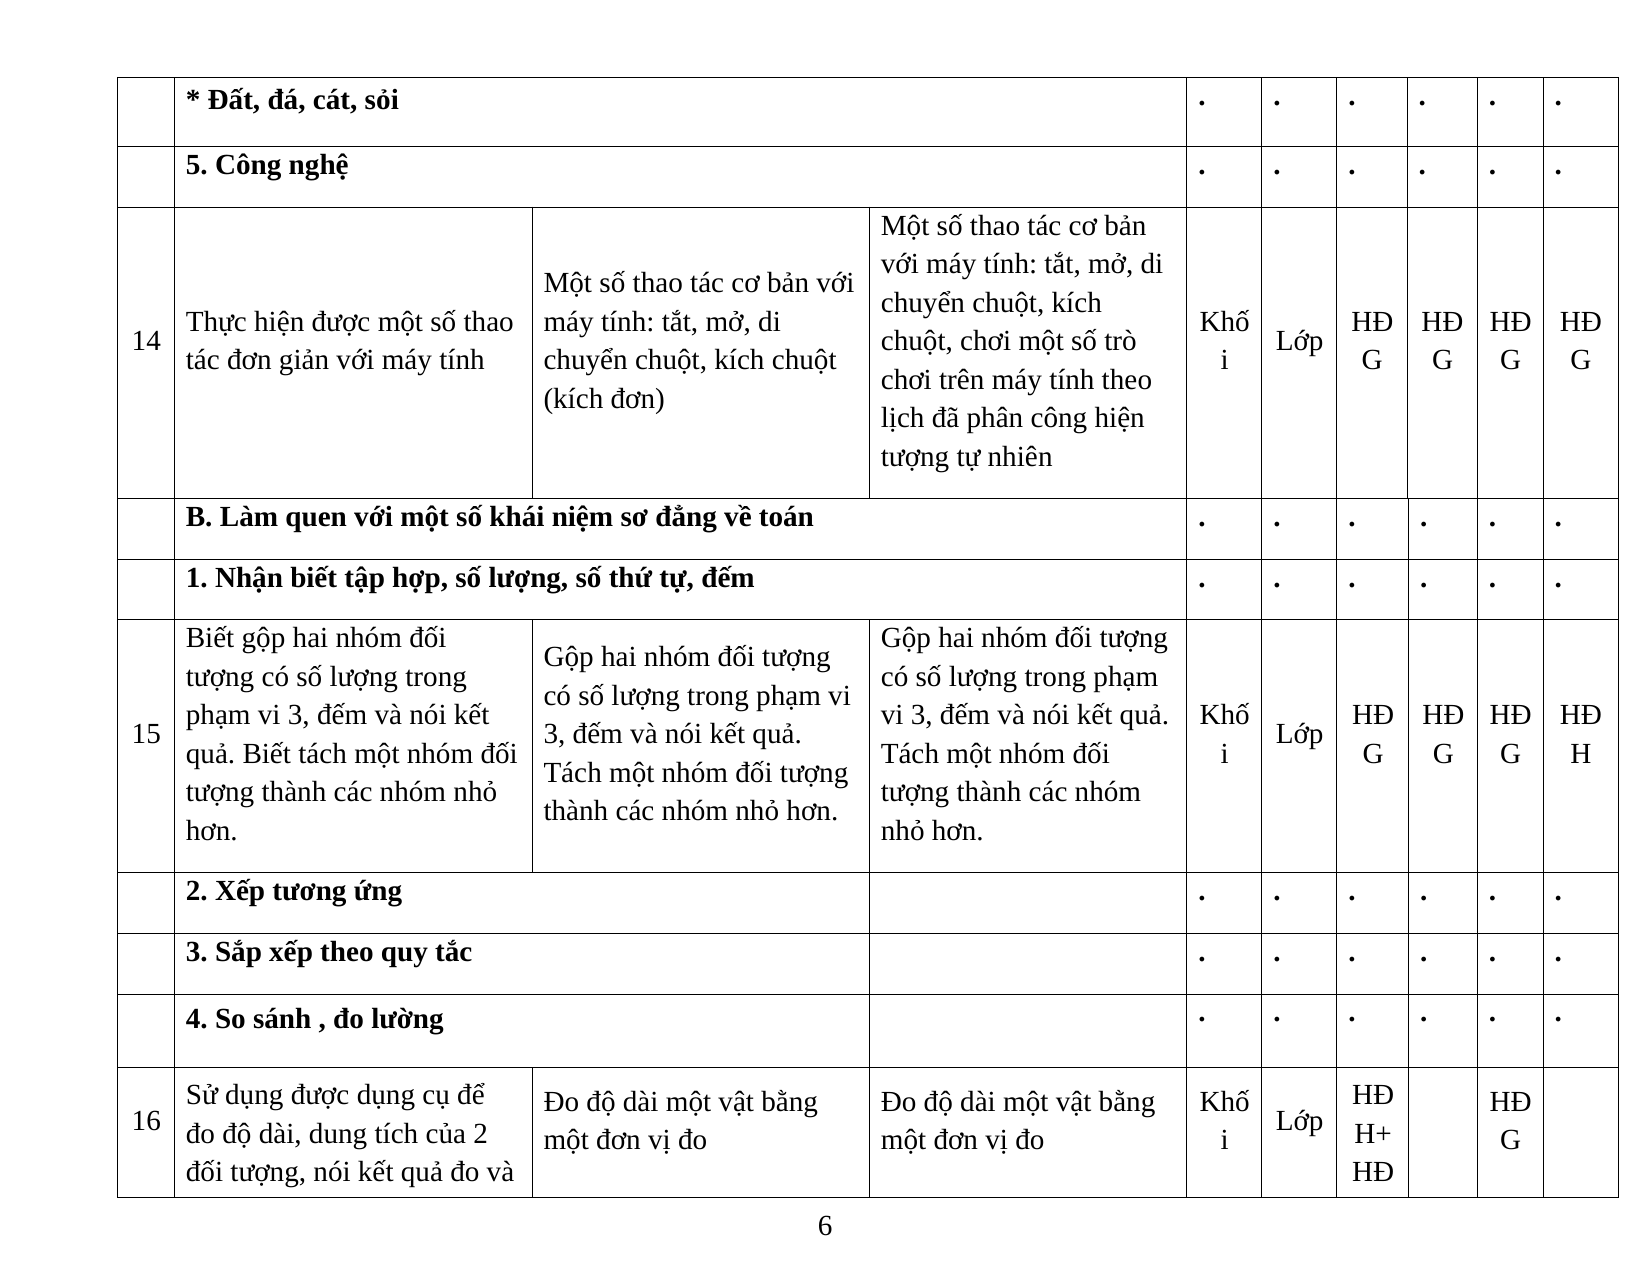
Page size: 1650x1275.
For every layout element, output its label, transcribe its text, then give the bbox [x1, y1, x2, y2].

table_cell HĐG [1478, 1068, 1543, 1197]
table_cell . [1544, 934, 1618, 993]
table_cell . [1478, 78, 1543, 146]
table_cell 15 [118, 620, 174, 872]
table_cell [1409, 1068, 1477, 1197]
table_cell . [1409, 499, 1477, 559]
table_cell Lớp [1262, 1068, 1336, 1197]
table_cell . [1262, 934, 1336, 993]
table_cell [532, 995, 869, 1067]
table_cell . [1408, 78, 1477, 146]
table_cell . [1337, 934, 1408, 993]
table_cell Gộp hai nhóm đối tượng có số lượng trong phạm vi 3, đếm và nói kết quả. Tách một nhóm đối tượng thành các nhóm nhỏ hơn. [870, 620, 1186, 872]
table_cell 3. Sắp xếp theo quy tắc [175, 934, 532, 993]
table_cell * Đất, đá, cát, sỏi [175, 78, 532, 146]
table_cell [532, 147, 1186, 207]
table_cell HĐG [1478, 620, 1543, 872]
table_cell . [1262, 78, 1336, 146]
table_cell . [1187, 934, 1261, 993]
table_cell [175, 1068, 532, 1197]
table_cell . [1478, 995, 1543, 1067]
table_cell . [1262, 873, 1336, 933]
table_cell . [1544, 995, 1618, 1067]
table_cell Lớp [1262, 620, 1336, 872]
table_cell [118, 499, 174, 559]
table_cell . [1544, 147, 1618, 207]
table_cell HĐG [1408, 208, 1477, 498]
table_cell . [1478, 147, 1543, 207]
table_cell . [1337, 78, 1407, 146]
table_cell . [1337, 995, 1408, 1067]
table_cell . [1337, 560, 1408, 619]
table_cell 16 [118, 1068, 174, 1197]
table_cell . [1337, 499, 1408, 559]
table_cell [118, 560, 174, 619]
table_cell HĐG [1544, 208, 1618, 498]
table_cell [870, 934, 1186, 993]
table_cell Thực hiện được một số thao tác đơn giản với máy tính [175, 208, 532, 498]
table_cell 1. Nhận biết tập hợp, số lượng, số thứ tự, đếm [175, 560, 1186, 619]
table_cell [118, 78, 174, 146]
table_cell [870, 1068, 1186, 1197]
table_cell 2. Xếp tương ứng [175, 873, 532, 933]
table_cell . [1478, 873, 1543, 933]
table_cell . [1187, 147, 1261, 207]
table_cell . [1337, 873, 1408, 933]
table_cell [533, 1068, 869, 1197]
table_cell . [1262, 995, 1336, 1067]
table_cell . [1187, 995, 1261, 1067]
table_cell HĐG [1337, 620, 1408, 872]
table_cell HĐG [1478, 208, 1543, 498]
table_cell HĐH [1544, 620, 1618, 872]
table_cell . [1187, 560, 1261, 619]
table_cell [118, 873, 174, 933]
table_cell [532, 934, 869, 993]
table_cell . [1478, 560, 1543, 619]
table_cell [532, 873, 869, 933]
table_cell . [1187, 78, 1261, 146]
table_cell Lớp [1262, 208, 1336, 498]
table_cell Khối [1187, 620, 1261, 872]
table_cell . [1262, 499, 1336, 559]
table_cell . [1544, 560, 1618, 619]
table_cell . [1337, 147, 1407, 207]
table_cell Gộp hai nhóm đối tượng có số lượng trong phạm vi 3, đếm và nói kết quả. Tách một nhóm đối tượng thành các nhóm nhỏ hơn. [533, 620, 869, 872]
table_cell Khối [1187, 1068, 1261, 1197]
table_cell 5. Công nghệ [175, 147, 532, 207]
table_cell . [1409, 995, 1477, 1067]
table_cell . [1409, 873, 1477, 933]
table_cell . [1187, 499, 1261, 559]
table_cell HĐH+HĐG [1337, 1068, 1408, 1197]
table_cell . [1408, 147, 1477, 207]
table_cell Biết gộp hai nhóm đối tượng có số lượng trong phạm vi 3, đếm và nói kết quả. Biết tách một nhóm đối tượng thành các nhóm nhỏ hơn. [175, 620, 532, 872]
table_cell 14 [118, 208, 174, 498]
table_cell Một số thao tác cơ bản với máy tính: tắt, mở, di chuyển chuột, kích chuột (kích đơn) [533, 208, 869, 498]
table_cell . [1409, 560, 1477, 619]
table_cell [1544, 1068, 1618, 1197]
table_cell . [1544, 78, 1618, 146]
table_cell HĐG [1409, 620, 1477, 872]
table_cell . [1478, 499, 1543, 559]
table_cell [532, 78, 1186, 146]
table_cell . [1262, 147, 1336, 207]
table_cell . [1544, 873, 1618, 933]
table_cell . [1544, 499, 1618, 559]
table_cell [118, 995, 174, 1067]
table_cell Khối [1187, 208, 1261, 498]
table_cell . [1478, 934, 1543, 993]
table_cell . [1409, 934, 1477, 993]
table_cell [870, 995, 1186, 1067]
table_cell Một số thao tác cơ bản với máy tính: tắt, mở, di chuyển chuột, kích chuột, chơi một số trò chơi trên máy tính theo lịch đã phân công hiện tượng tự nhiên [870, 208, 1186, 498]
table_cell [118, 147, 174, 207]
table_cell [118, 934, 174, 993]
table_cell [870, 873, 1186, 933]
table_cell . [1187, 873, 1261, 933]
table_cell 4. So sánh , đo lường [175, 995, 532, 1067]
table_cell HĐG [1337, 208, 1407, 498]
table_cell B. Làm quen với một số khái niệm sơ đẳng về toán [175, 499, 1186, 559]
table_cell . [1262, 560, 1336, 619]
